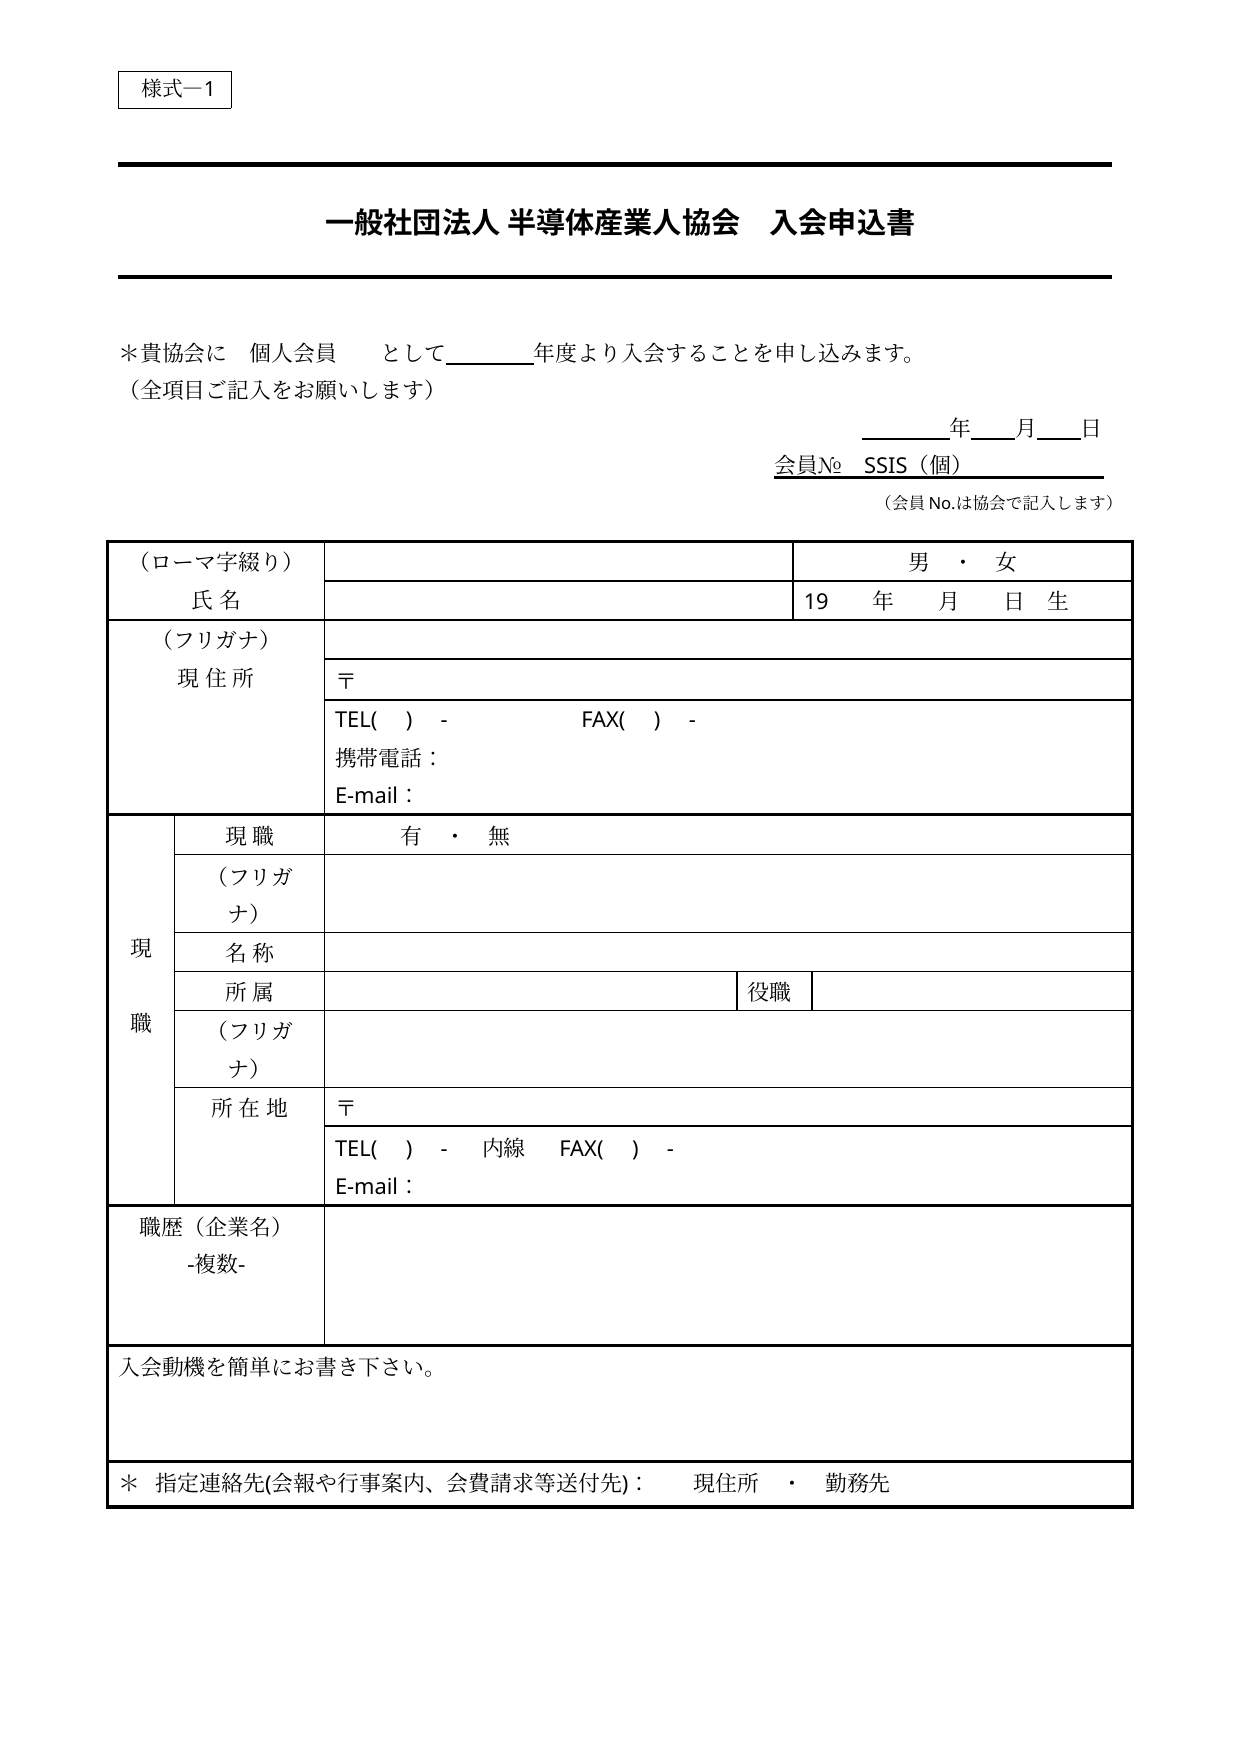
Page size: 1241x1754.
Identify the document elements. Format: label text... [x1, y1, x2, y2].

table_header （ローマ字綴り） 氏 名 [109, 543, 324, 619]
text ＊貴協会に 個人会員 として 年度より入会することを申し込みます。 [118, 333, 1122, 371]
table_cell 有 ・ 無 [325, 816, 1131, 853]
table_cell [325, 972, 736, 1010]
text 会員№ SSIS（個） [774, 446, 1122, 483]
table_cell 所 在 地 [175, 1088, 324, 1203]
text 年 月 日 [118, 408, 1122, 446]
table_cell 所 属 [175, 972, 324, 1010]
table_cell [325, 933, 1131, 971]
table_cell 〒 [325, 660, 1131, 699]
table_cell 名 称 [175, 933, 324, 971]
table_cell 職歴（企業名） -複数- [109, 1207, 324, 1344]
table_cell 〒 [325, 1088, 1131, 1125]
table_cell 19 年 月 日 生 [794, 582, 1131, 619]
table_cell 現 職 [109, 816, 174, 1203]
table_cell 指定連絡先(会報や行事案内、会費請求等送付先)： 現住所 ・ 勤務先 [109, 1463, 1131, 1505]
table_cell [325, 1011, 1131, 1086]
table_cell 役職 [738, 972, 811, 1010]
table_cell （フリガナ） 現 住 所 [109, 621, 324, 813]
table_cell [813, 972, 1131, 1010]
table_cell [325, 582, 792, 619]
table_cell TEL( ) - FAX( ) - 携帯電話： E-mail： [325, 701, 1131, 813]
table_cell [325, 1207, 1131, 1344]
table_cell [325, 621, 1131, 658]
table_header [325, 543, 792, 580]
table_cell TEL( ) - 内線 FAX( ) - E-mail： [325, 1127, 1131, 1203]
text （会員No.は協会で記入します） [118, 483, 1122, 521]
text （全項目ご記入をお願いします） [118, 371, 1122, 408]
text 一般社団法人 半導体産業人協会 入会申込書 [118, 183, 1122, 258]
table_cell [325, 855, 1131, 932]
table_header 男 ・ 女 [794, 543, 1131, 580]
table_cell 現 職 [175, 816, 324, 853]
table_cell （フリガナ） [175, 1011, 324, 1086]
table_cell （フリガナ） [175, 855, 324, 932]
table_cell 入会動機を簡単にお書き下さい。 [109, 1347, 1131, 1460]
